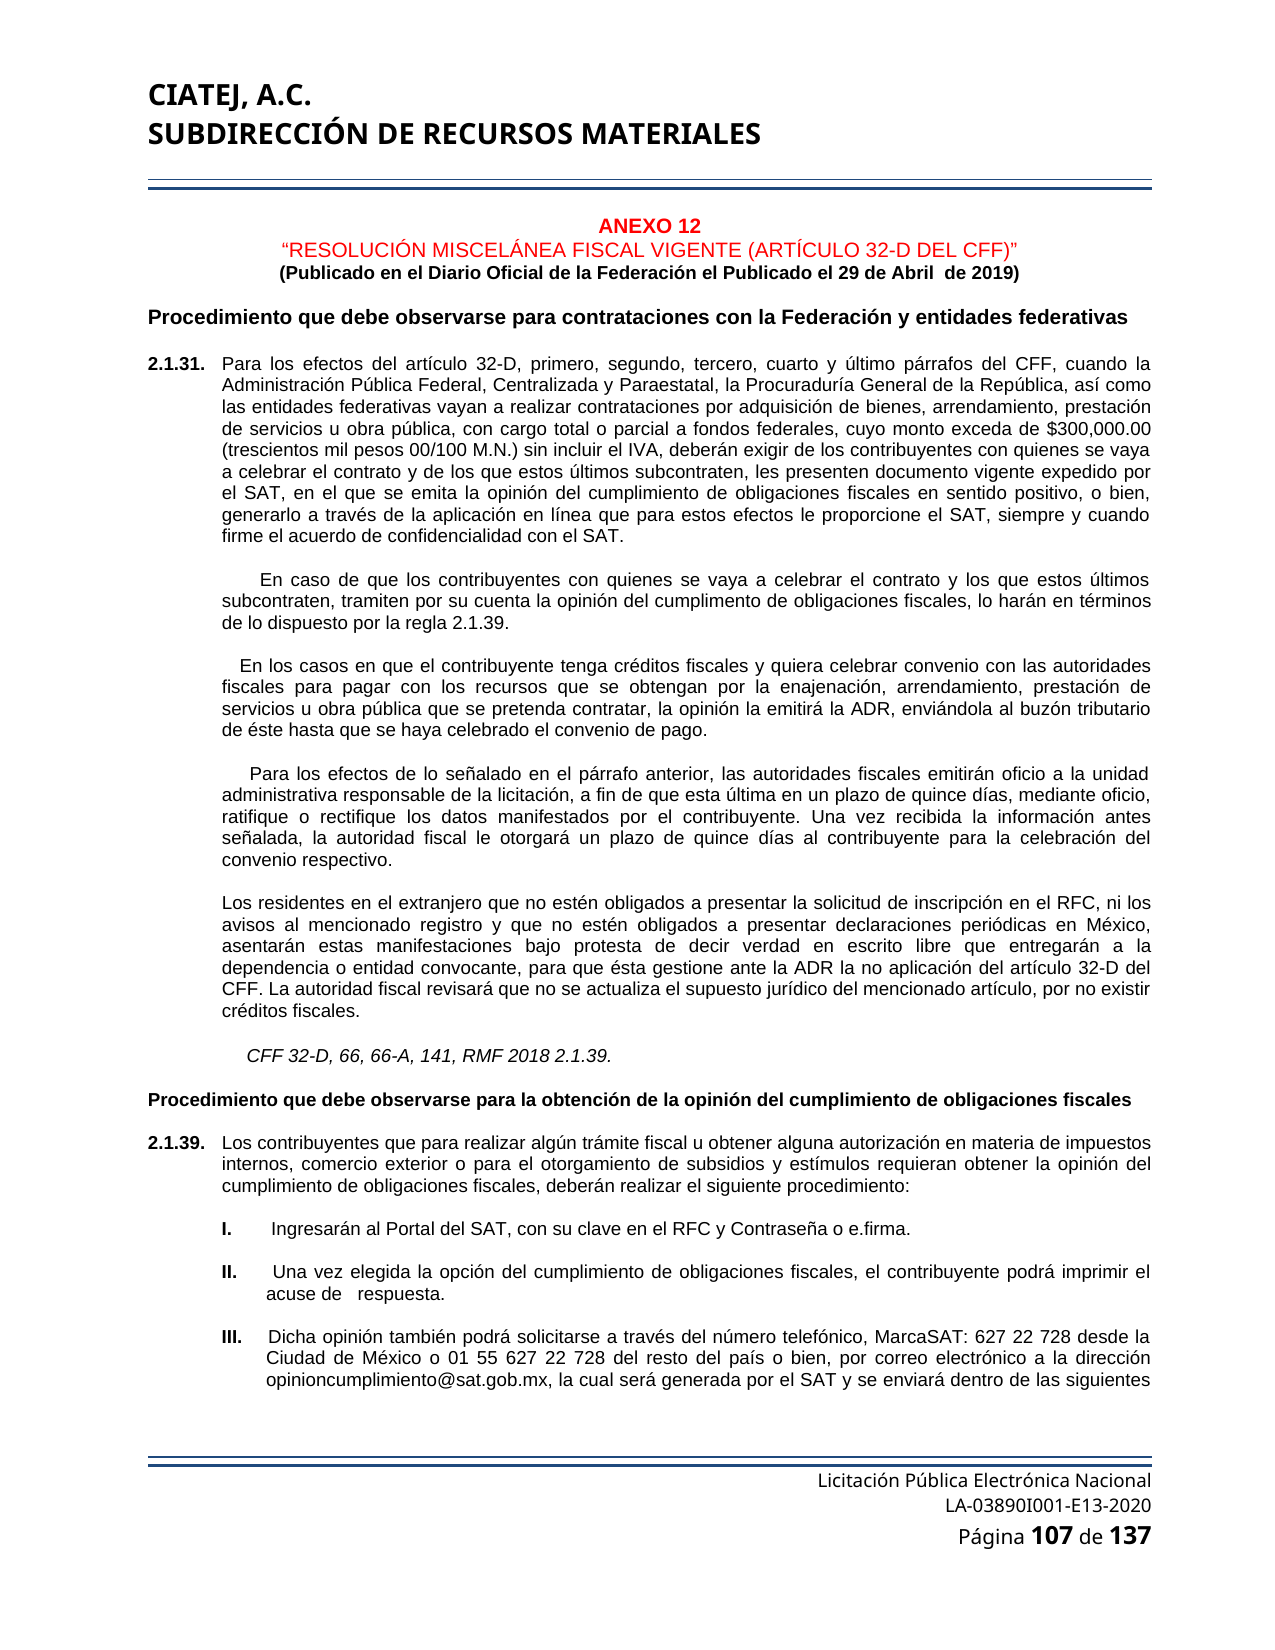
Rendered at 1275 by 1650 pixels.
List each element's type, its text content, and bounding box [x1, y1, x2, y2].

text 2.1.39. Los contribuyentes que para realizar algún trámite fiscal u obtener alguna autorización en materia de impuestos internos, comercio exterior o para el otorgamiento de subsidios y estímulos requieran obtener la opinión del cumplimiento de obligaciones fiscales, deberán realizar el siguiente procedimiento: [148, 1131, 1152, 1196]
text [221, 1326, 1152, 1390]
text En caso de que los contribuyentes con quienes se vaya a celebrar el contrato y los que estos últimos subcontraten, tramiten por su cuenta la opinión del cumplimento de obligaciones fiscales, lo harán en términos de lo dispuesto por la regla 2.1.39. [148, 568, 1152, 633]
text Los residentes en el extranjero que no estén obligados a presentar la solicitud de inscripción en el RFC, ni los avisos al mencionado registro y que no estén obligados a presentar declaraciones periódicas en México, asentarán estas manifestaciones bajo protesta de decir verdad en escrito libre que entregarán a la dependencia o entidad convocante, para que ésta gestione ante la ADR la no aplicación del artículo 32-D del CFF. La autoridad fiscal revisará que no se actualiza el supuesto jurídico del mencionado artículo, por no existir créditos fiscales. [222, 892, 1152, 1021]
text En los casos en que el contribuyente tenga créditos fiscales y quiera celebrar convenio con las autoridades fiscales para pagar con los recursos que se obtengan por la enajenación, arrendamiento, prestación de servicios u obra pública que se pretenda contratar, la opinión la emitirá la ADR, enviándola al buzón tributario de éste hasta que se haya celebrado el convenio de pago. [148, 654, 1152, 741]
text ANEXO 12 [148, 214, 1152, 238]
text (Publicado en el Diario Oficial de la Federación el Publicado el 29 de Abril de 2019) [148, 262, 1152, 283]
text “RESOLUCIÓN MISCELÁNEA FISCAL VIGENTE (ARTÍCULO 32-D DEL CFF)” [148, 238, 1152, 262]
text 2.1.31. Para los efectos del artículo 32-D, primero, segundo, tercero, cuarto y último párrafos del CFF, cuando la Administración Pública Federal, Centralizada y Paraestatal, la Procuraduría General de la República, así como las entidades federativas vayan a realizar contrataciones por adquisición de bienes, arrendamiento, prestación de servicios u obra pública, con cargo total o parcial a fondos federales, cuyo monto exceda de $300,000.00 (trescientos mil pesos 00/100 M.N.) sin incluir el IVA, deberán exigir de los contribuyentes con quienes se vaya a celebrar el contrato y de los que estos últimos subcontraten, les presenten documento vigente expedido por el SAT, en el que se emita la opinión del cumplimiento de obligaciones fiscales en sentido positivo, o bien, generarlo a través de la aplicación en línea que para estos efectos le proporcione el SAT, siempre y cuando firme el acuerdo de confidencialidad con el SAT. [148, 353, 1152, 547]
text Para los efectos de lo señalado en el párrafo anterior, las autoridades fiscales emitirán oficio a la unidad administrativa responsable de la licitación, a fin de que esta última en un plazo de quince días, mediante oficio, ratifique o rectifique los datos manifestados por el contribuyente. Una vez recibida la información antes señalada, la autoridad fiscal le otorgará un plazo de quince días al contribuyente para la celebración del convenio respectivo. [148, 762, 1152, 870]
text Procedimiento que debe observarse para contrataciones con la Federación y entidades federativas [148, 305, 1152, 329]
text Procedimiento que debe observarse para la obtención de la opinión del cumplimiento de obligaciones fiscales [148, 1088, 1152, 1110]
text II. Una vez elegida la opción del cumplimiento de obligaciones fiscales, el contribuyente podrá imprimir el acuse de respuesta. [221, 1261, 1152, 1304]
text I. Ingresarán al Portal del SAT, con su clave en el RFC y Contraseña o e.firma. [221, 1218, 1152, 1239]
text CFF 32-D, 66, 66-A, 141, RMF 2018 2.1.39. [148, 1045, 1152, 1067]
